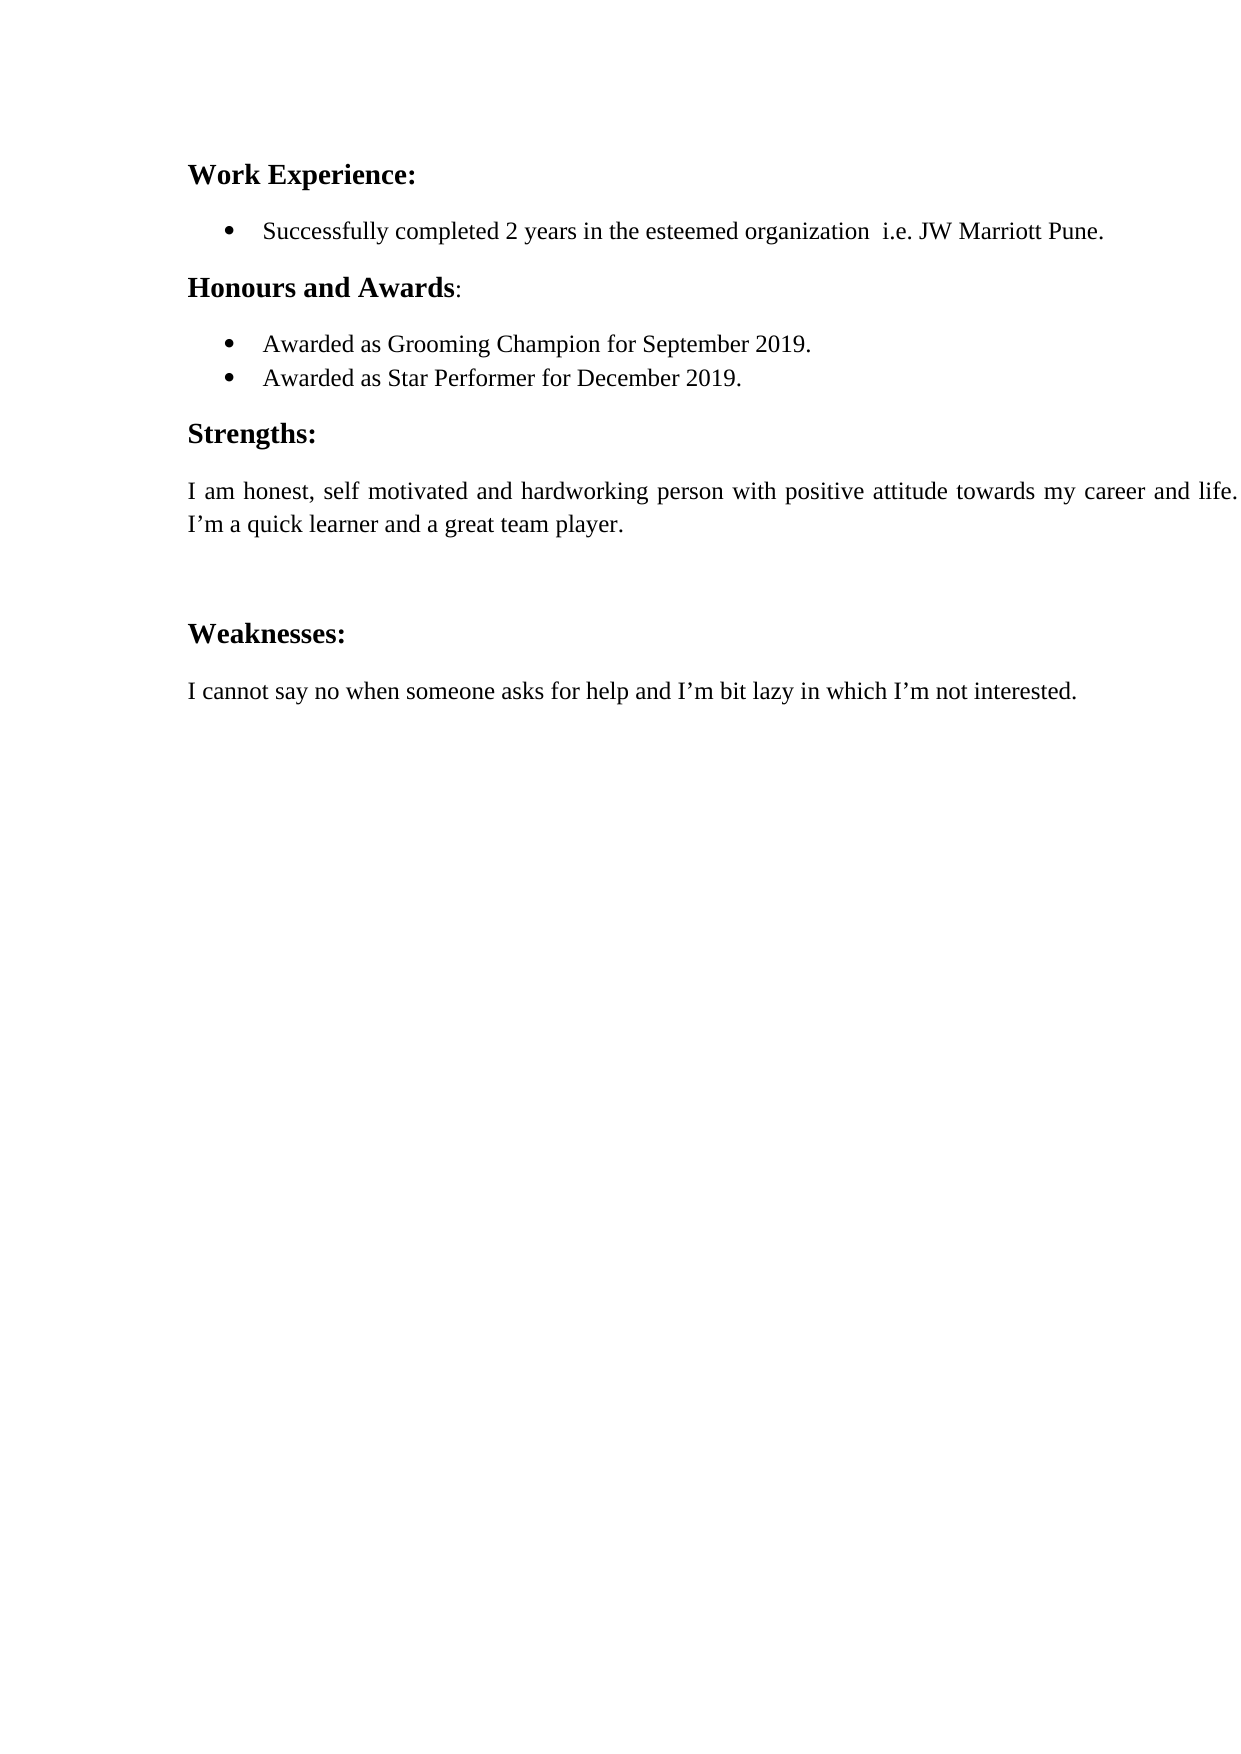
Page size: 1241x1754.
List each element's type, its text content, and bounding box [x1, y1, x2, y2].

text Strengths: [187, 416, 1240, 450]
list Awarded as Grooming Champion for September 2019. [225, 329, 1240, 358]
text I am honest, self motivated and hardworking person with positive attitude towards my career and life. I’m a quick learner and a great team player. [187, 476, 1240, 538]
text Weaknesses: [187, 617, 1240, 650]
list Successfully completed 2 years in the esteemed organization i.e. JW Marriott Pune. [225, 216, 1240, 245]
text Work Experience: [187, 157, 1240, 191]
list Awarded as Star Performer for December 2019. [225, 363, 1240, 391]
text Honours and Awards: [187, 270, 1240, 304]
text I cannot say no when someone asks for help and I’m bit lazy in which I’m not interested. [187, 676, 1240, 705]
